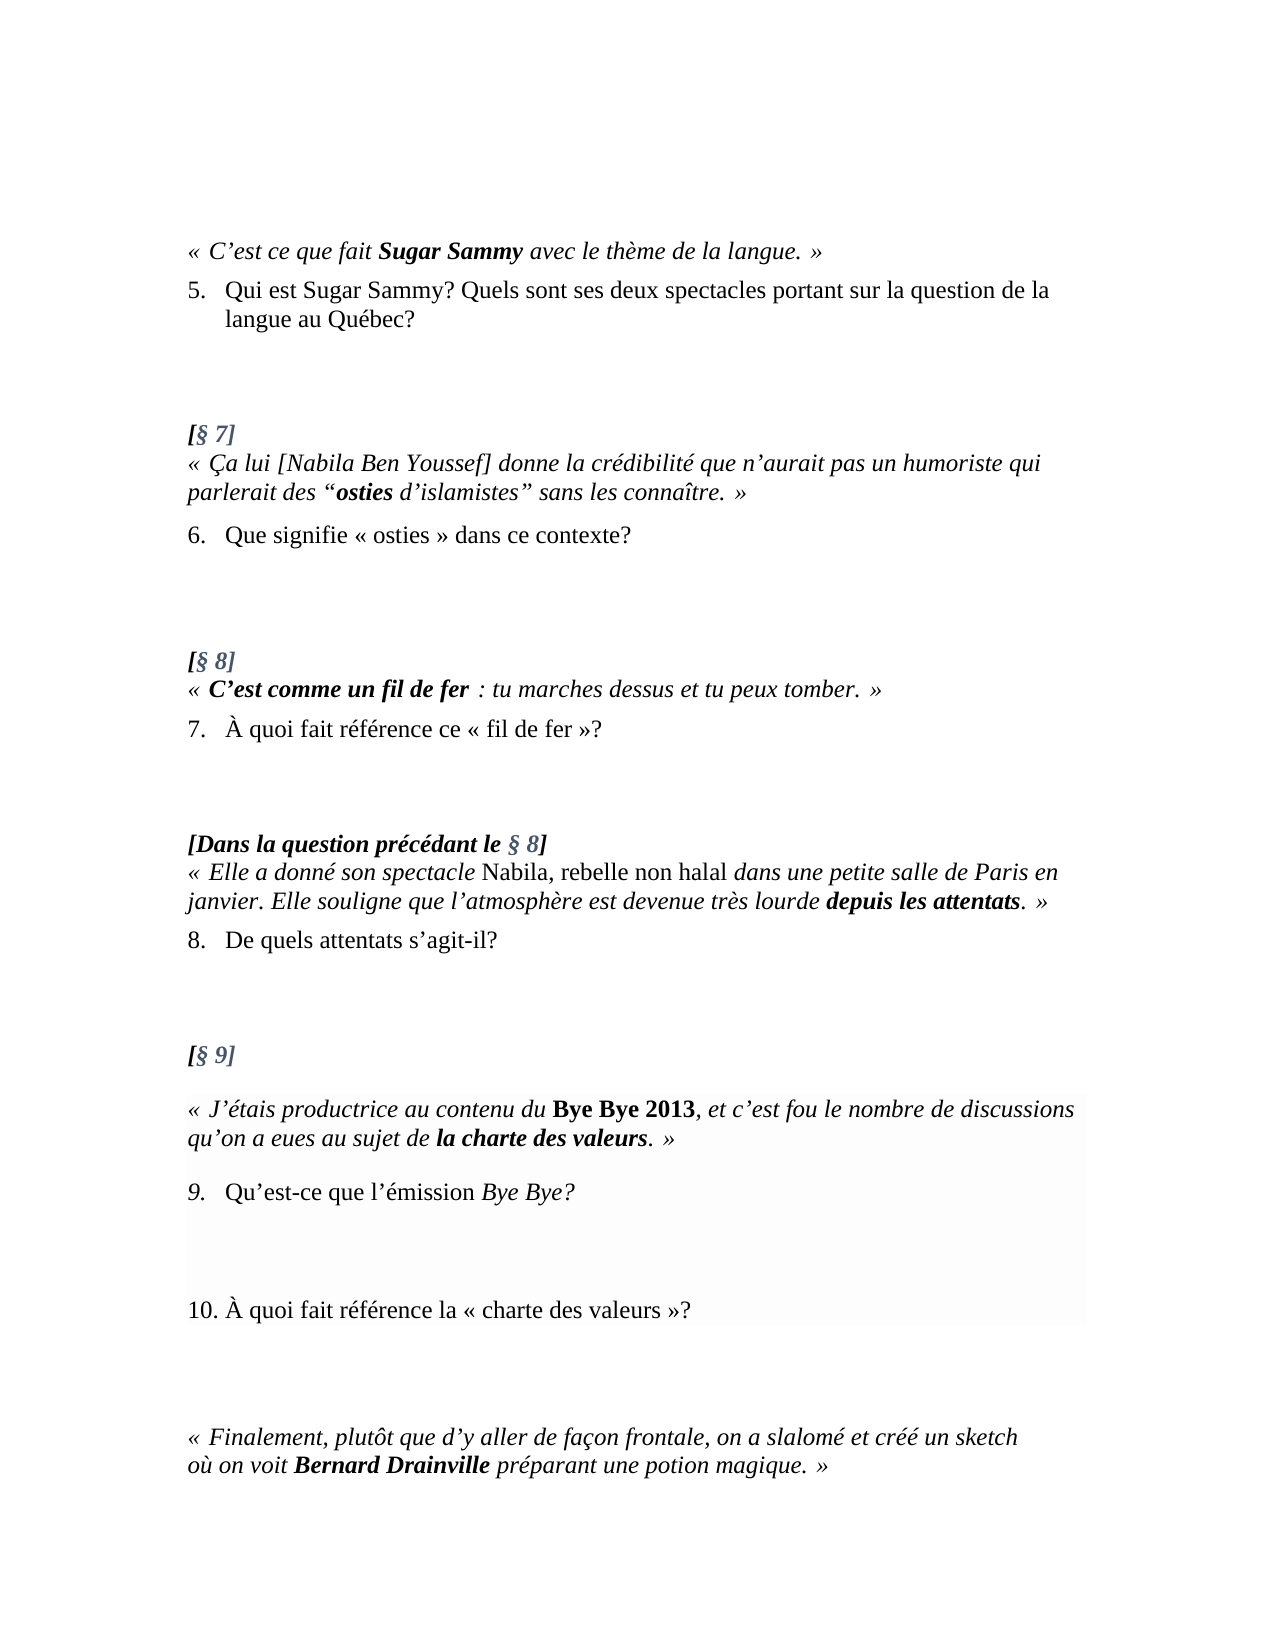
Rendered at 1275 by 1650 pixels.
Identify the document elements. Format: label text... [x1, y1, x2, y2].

text [§ 8] [187, 646, 1087, 674]
list Qui est Sugar Sammy? Quels sont ses deux spectacles portant sur la question de la langue au Québec? [187, 275, 1087, 333]
text « Elle a donné son spectacle Nabila, rebelle non halal dans une petite salle de Paris en janvier. Elle souligne que l’atmosphère est devenue très lourde depuis les attentats. » [187, 857, 1087, 915]
text « J’étais productrice au contenu du Bye Bye 2013, et c’est fou le nombre de discussions qu’on a eues au sujet de la charte des valeurs. » [187, 1094, 1087, 1152]
text « Finalement, plutôt que d’y aller de façon frontale, on a slalomé et créé un sketch où on voit Bernard Drainville préparant une potion magique. » [187, 1422, 1044, 1479]
text « C’est comme un fil de fer : tu marches dessus et tu peux tomber. » [187, 674, 1087, 703]
list Qu’est-ce que l’émission Bye Bye? [187, 1177, 1087, 1205]
text [§ 7] [187, 419, 1087, 448]
text [Dans la question précédant le § 8] [187, 829, 1087, 857]
text « Ça lui [Nabila Ben Youssef] donne la crédibilité que n’aurait pas un humoriste qui parlerait des “osties d’islamistes” sans les connaître. » [187, 448, 1044, 505]
list À quoi fait référence la « charte des valeurs »? [187, 1292, 1087, 1325]
text « C’est ce que fait Sugar Sammy avec le thème de la langue. » [187, 236, 1087, 265]
list À quoi fait référence ce « fil de fer »? [187, 714, 1087, 742]
text [§ 9] [187, 1040, 1087, 1069]
list Que signifie « osties » dans ce contexte? [187, 516, 1044, 549]
list De quels attentats s’agit-il? [187, 925, 1087, 954]
